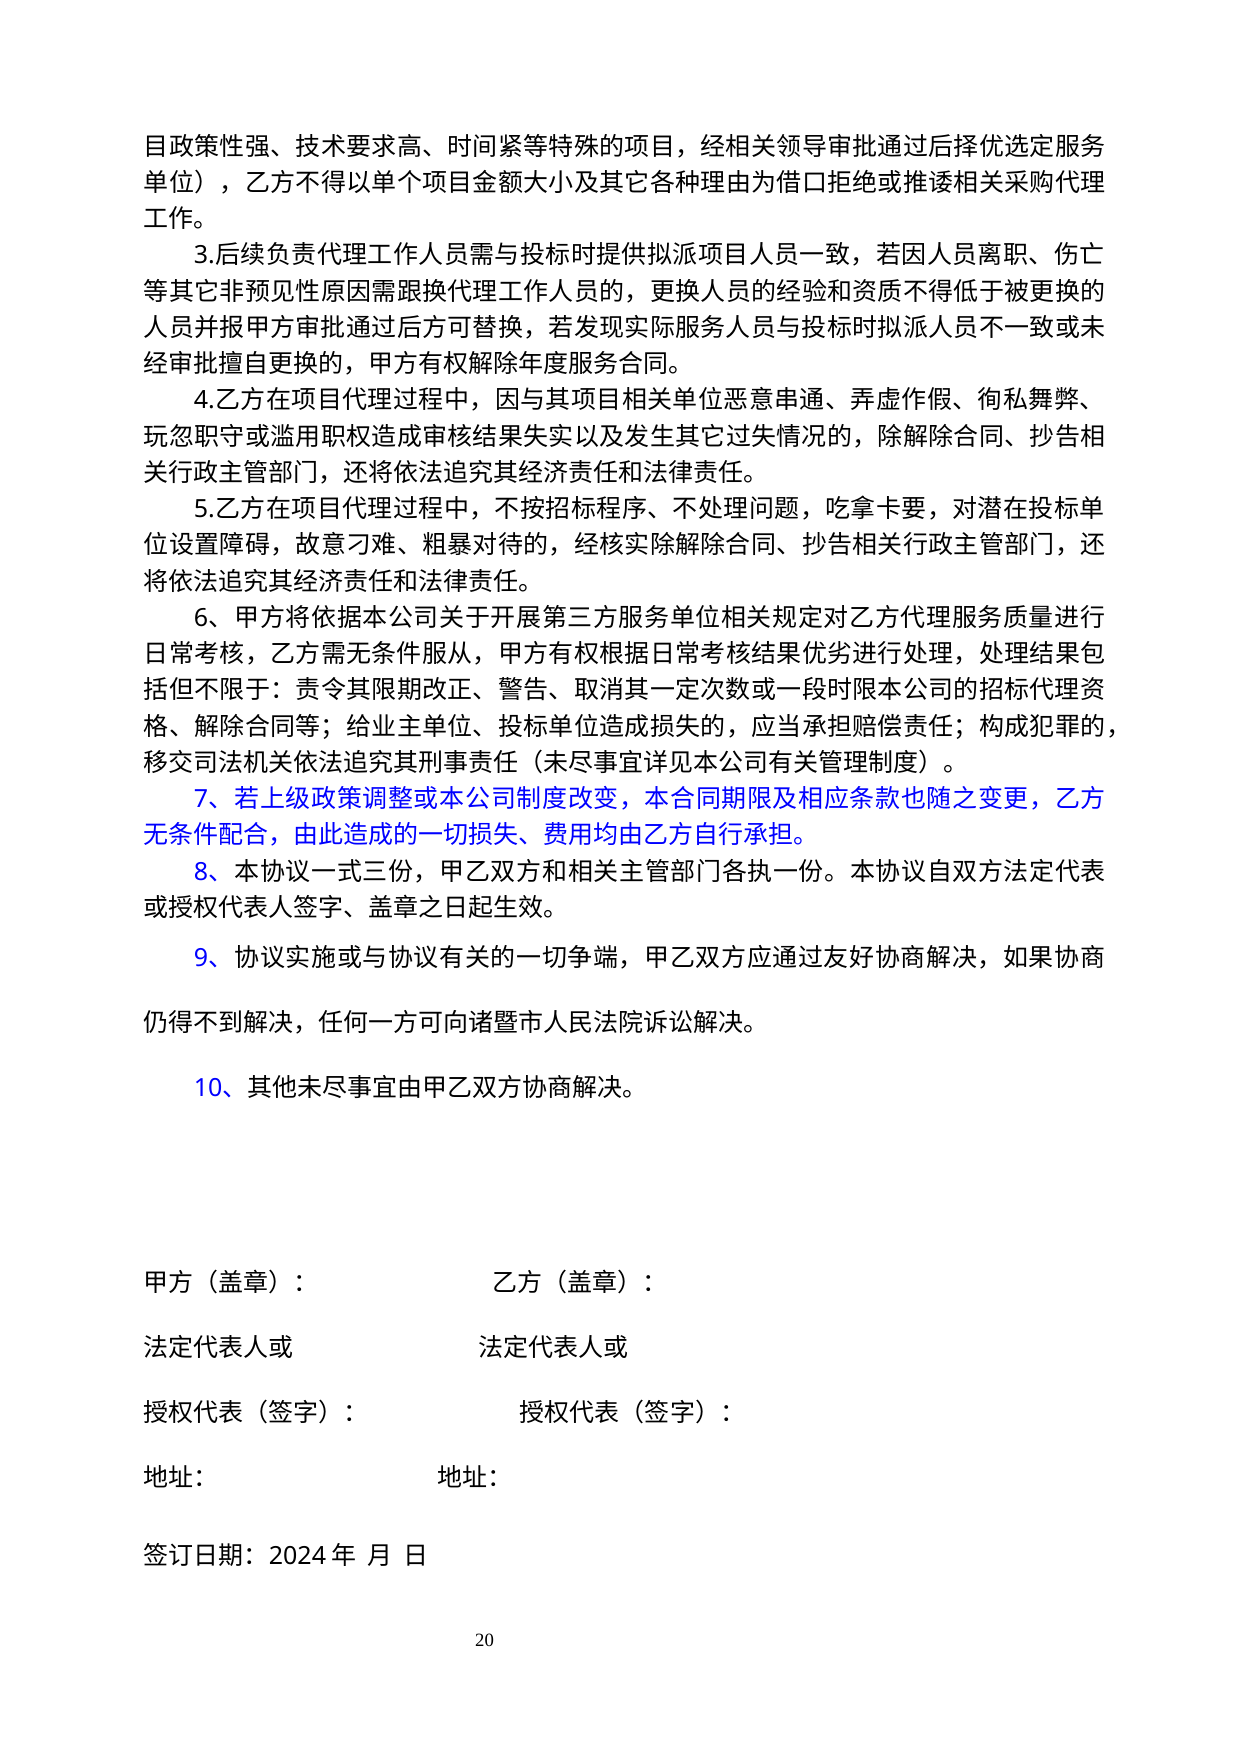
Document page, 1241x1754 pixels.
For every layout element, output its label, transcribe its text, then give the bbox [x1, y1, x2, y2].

text 签订日期：2024年 月 日 [144, 1521, 1106, 1586]
text 7、若上级政策调整或本公司制度改变，本合同期限及相应条款也随之变更，乙方无条件配合，由此造成的一切损失、费用均由乙方自行承担。 [144, 778, 1106, 851]
text 4.乙方在项目代理过程中，因与其项目相关单位恶意串通、弄虚作假、徇私舞弊、玩忽职守或滥用职权造成审核结果失实以及发生其它过失情况的，除解除合同、抄告相关行政主管部门，还将依法追究其经济责任和法律责任。 [144, 380, 1106, 488]
text 9、协议实施或与协议有关的一切争端，甲乙双方应通过友好协商解决，如果协商仍得不到解决，任何一方可向诸暨市人民法院诉讼解决。 [144, 923, 1106, 1053]
text 3.后续负责代理工作人员需与投标时提供拟派项目人员一致，若因人员离职、伤亡等其它非预见性原因需跟换代理工作人员的，更换人员的经验和资质不得低于被更换的人员并报甲方审批通过后方可替换，若发现实际服务人员与投标时拟派人员不一致或未经审批擅自更换的，甲方有权解除年度服务合同。 [144, 235, 1106, 380]
text 5.乙方在项目代理过程中，不按招标程序、不处理问题，吃拿卡要，对潜在投标单位设置障碍，故意刁难、粗暴对待的，经核实除解除合同、抄告相关行政主管部门，还将依法追究其经济责任和法律责任。 [144, 488, 1106, 597]
text 甲方（盖章）： 乙方（盖章）： [144, 1248, 1106, 1313]
text 授权代表（签字）： 授权代表（签字）： [144, 1378, 1106, 1443]
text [144, 126, 1106, 235]
text 10、其他未尽事宜由甲乙双方协商解决。 [144, 1053, 1106, 1118]
text 8、本协议一式三份，甲乙双方和相关主管部门各执一份。本协议自双方法定代表或授权代表人签字、盖章之日起生效。 [144, 851, 1106, 923]
text 法定代表人或 法定代表人或 [144, 1313, 1106, 1378]
text 地址： 地址： [144, 1443, 1106, 1508]
text 6、甲方将依据本公司关于开展第三方服务单位相关规定对乙方代理服务质量进行日常考核，乙方需无条件服从，甲方有权根据日常考核结果优劣进行处理，处理结果包括但不限于：责令其限期改正、警告、取消其一定次数或一段时限本公司的招标代理资格、解除合同等；给业主单位、投标单位造成损失的，应当承担赔偿责任；构成犯罪的，移交司法机关依法追究其刑事责任（未尽事宜详见本公司有关管理制度）。 [144, 597, 1106, 778]
